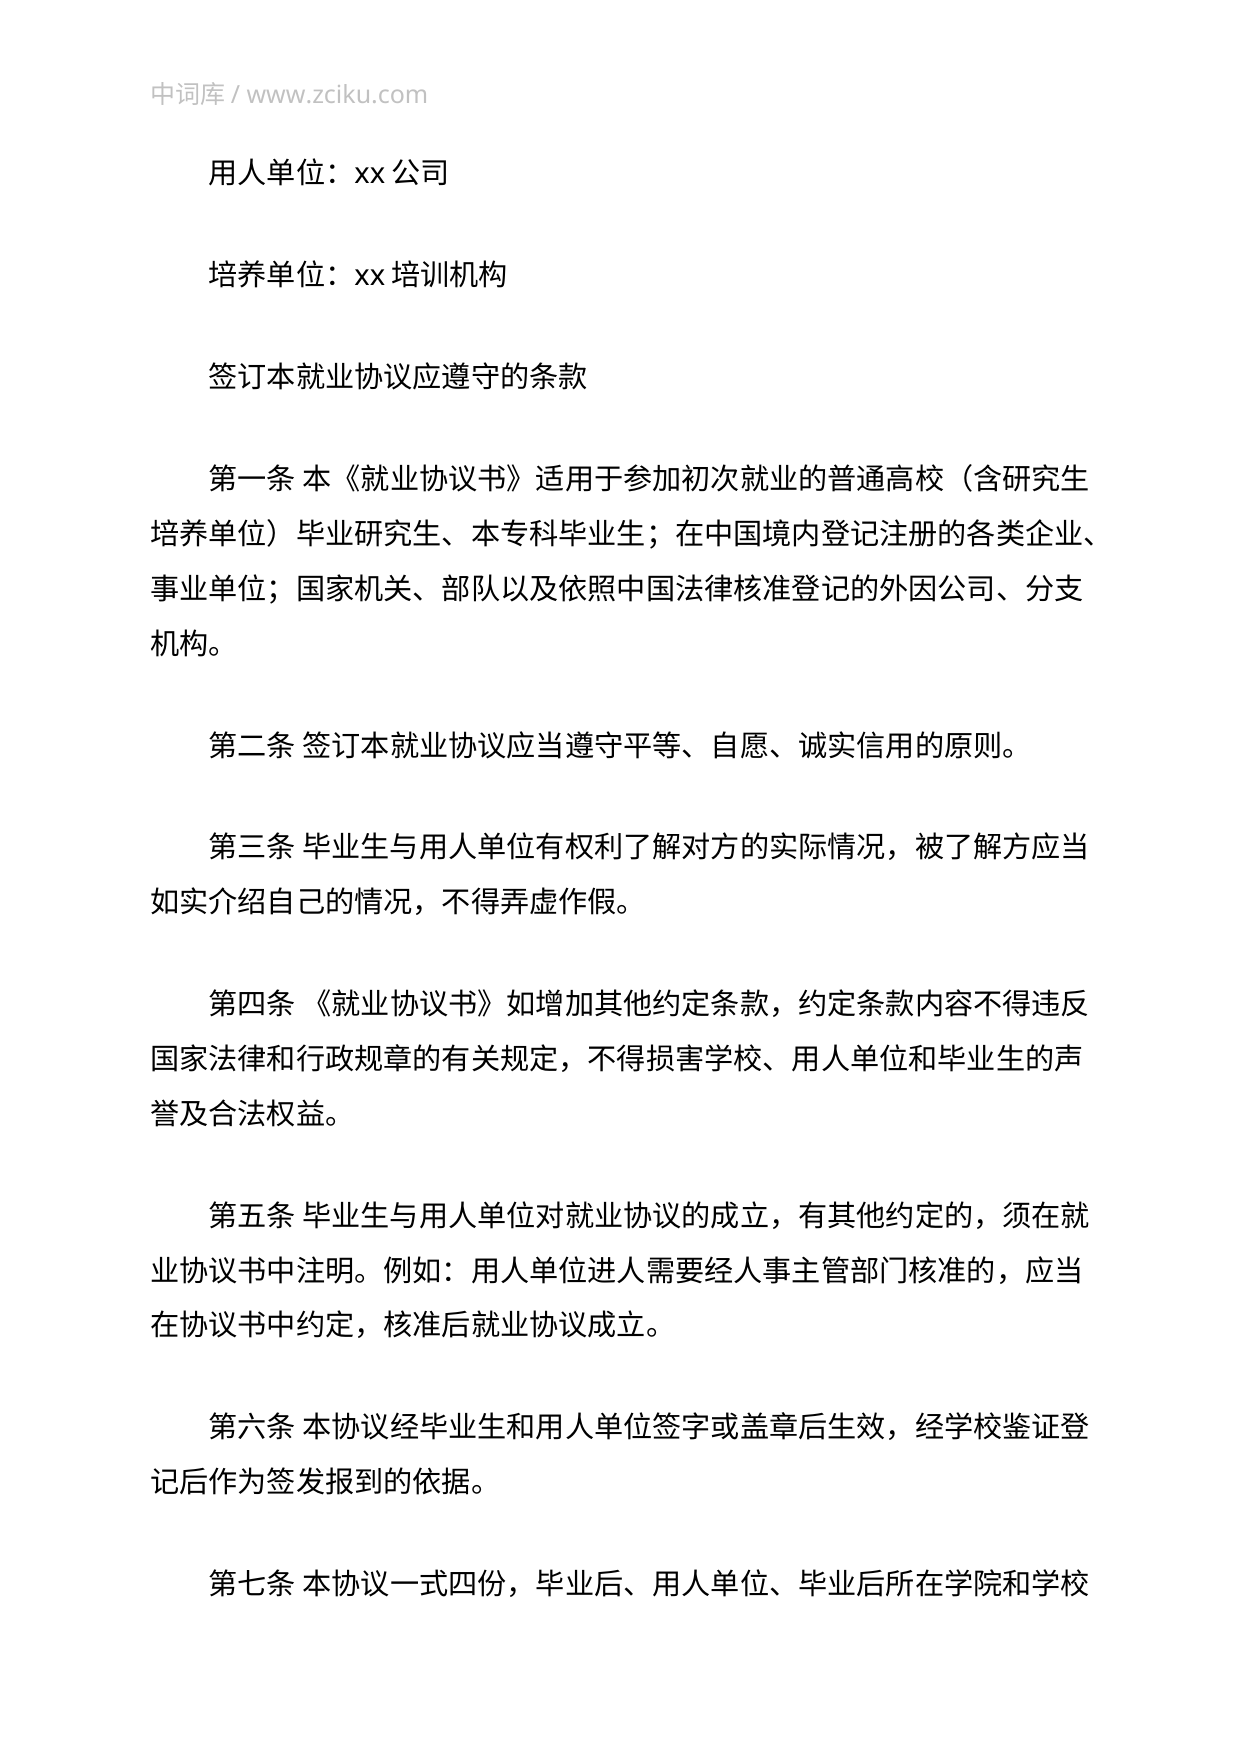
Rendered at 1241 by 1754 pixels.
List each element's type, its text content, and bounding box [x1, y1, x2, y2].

text 第四条 《就业协议书》如增加其他约定条款，约定条款内容不得违反国家法律和行政规章的有关规定，不得损害学校、用人单位和毕业生的声誉及合法权益。 [150, 981, 1090, 1133]
text 签订本就业协议应遵守的条款 [150, 354, 1090, 396]
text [150, 1560, 1090, 1603]
text 第六条 本协议经毕业生和用人单位签字或盖章后生效，经学校鉴证登记后作为签发报到的依据。 [150, 1404, 1090, 1501]
text 用人单位：xx公司 [150, 150, 1090, 192]
text 第一条 本《就业协议书》适用于参加初次就业的普通高校（含研究生培养单位）毕业研究生、本专科毕业生；在中国境内登记注册的各类企业、事业单位；国家机关、部队以及依照中国法律核准登记的外因公司、分支机构。 [150, 456, 1090, 663]
text 第三条 毕业生与用人单位有权利了解对方的实际情况，被了解方应当如实介绍自己的情况，不得弄虚作假。 [150, 824, 1090, 921]
text 第二条 签订本就业协议应当遵守平等、自愿、诚实信用的原则。 [150, 722, 1090, 764]
text 培养单位：xx培训机构 [150, 252, 1090, 294]
text 第五条 毕业生与用人单位对就业协议的成立，有其他约定的，须在就业协议书中注明。例如：用人单位进人需要经人事主管部门核准的，应当在协议书中约定，核准后就业协议成立。 [150, 1192, 1090, 1344]
